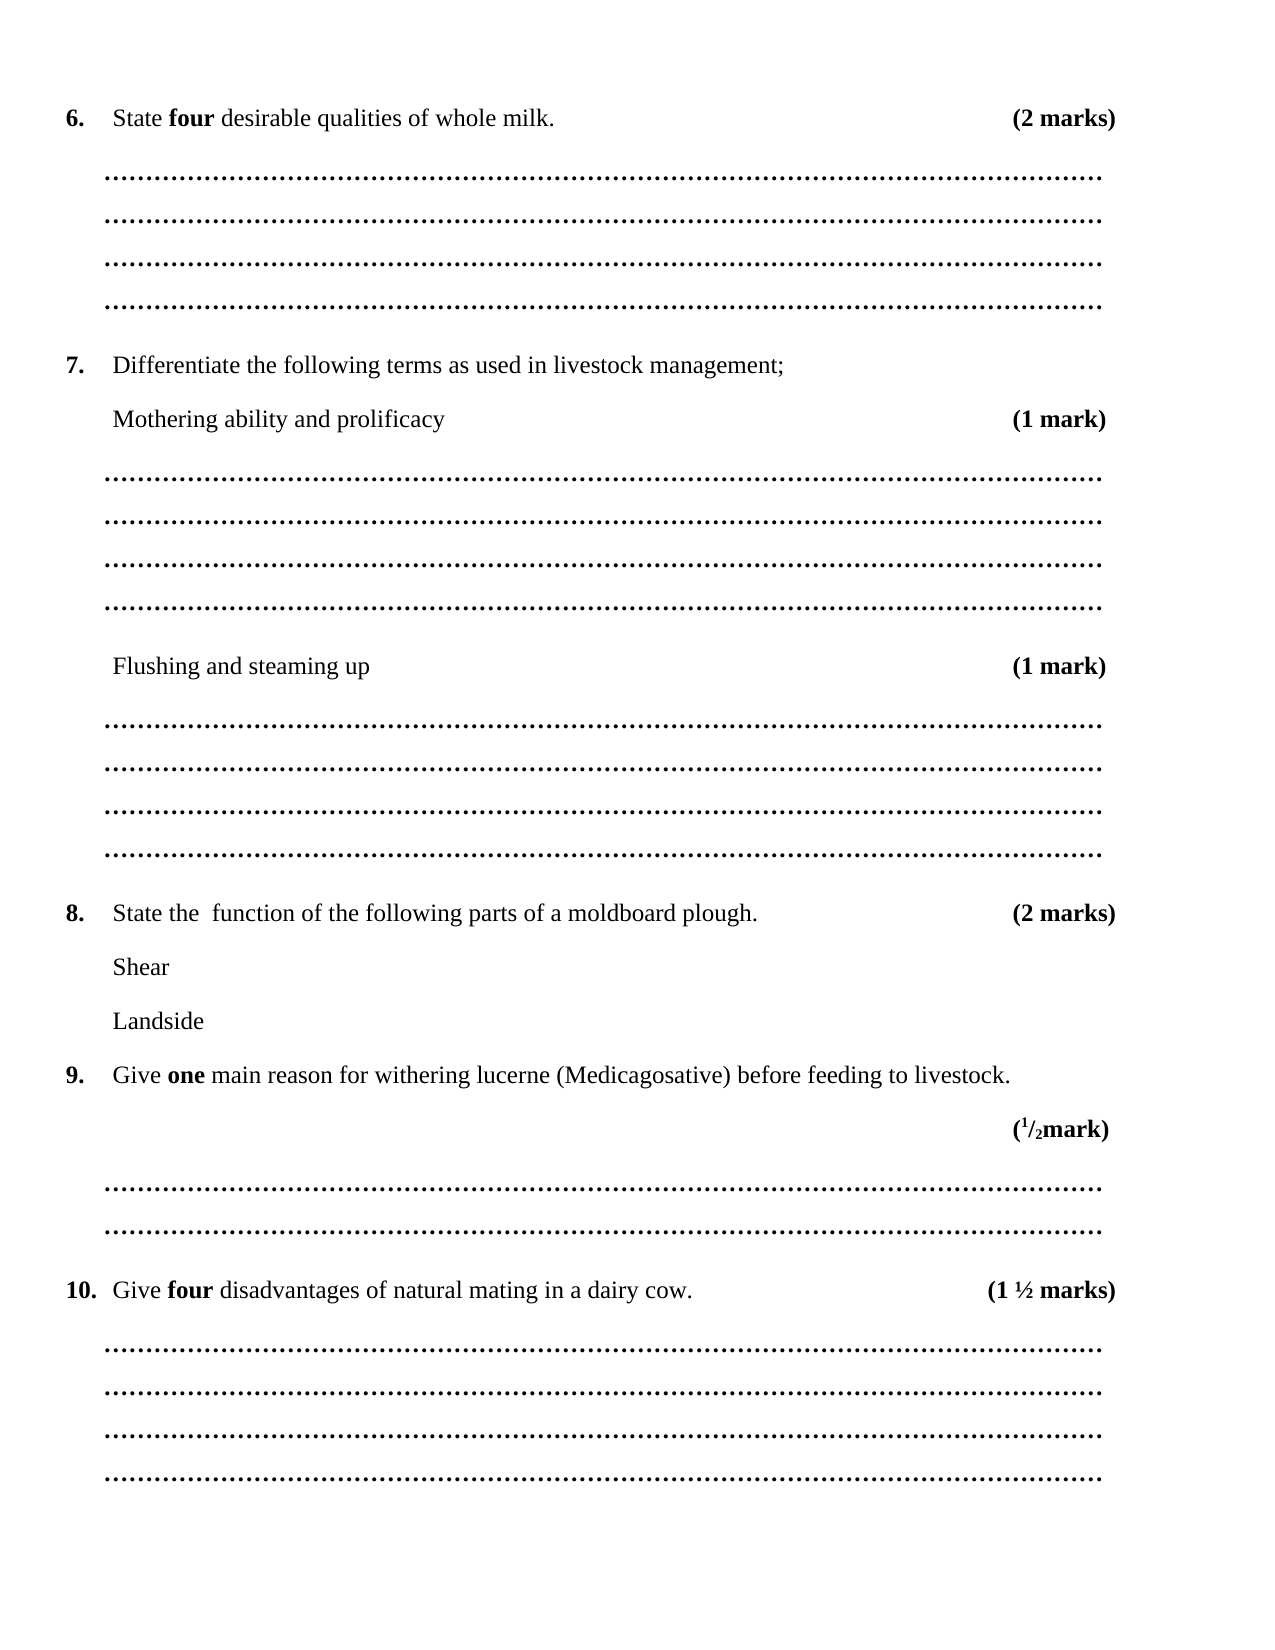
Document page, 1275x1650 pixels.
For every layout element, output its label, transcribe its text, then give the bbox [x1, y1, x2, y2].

list ……………………………………………………………………………………………………………………………………………………………………………………………………………………………………………………………………………………………………………………………… [103, 458, 1125, 573]
text Flushing and steaming up (1 mark) [66, 651, 1125, 680]
list ………………………………………………………………………………………………………… [103, 587, 1125, 616]
text Landside [66, 1006, 1125, 1035]
text Shear [66, 952, 1125, 981]
text Mothering ability and prolificacy (1 mark) [66, 404, 1125, 433]
text 8. State the function of the following parts of a moldboard plough. (2 marks) [66, 898, 1125, 927]
list …………………………………………………………………………………………………………………………………………………………………………………………………………………… [103, 1168, 1125, 1239]
list ……………………………………………………………………………………………………………………………………………………………………………………………………………………………………………………………………………………………………………………………… [103, 705, 1125, 820]
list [103, 1458, 1125, 1487]
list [103, 286, 1125, 315]
list ………………………………………………………………………………………………………… [103, 834, 1125, 863]
text 7. Differentiate the following terms as used in livestock management; [66, 350, 1125, 379]
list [103, 157, 1125, 272]
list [103, 1329, 1125, 1444]
text 6. State four desirable qualities of whole milk. (2 marks) [66, 103, 1125, 132]
text (1/2mark) [66, 1114, 1125, 1143]
text 9. Give one main reason for withering lucerne (Medicagosative) before feeding to livestock. [66, 1060, 1125, 1089]
text 10. Give four disadvantages of natural mating in a dairy cow. (1 ½ marks) [66, 1275, 1125, 1303]
